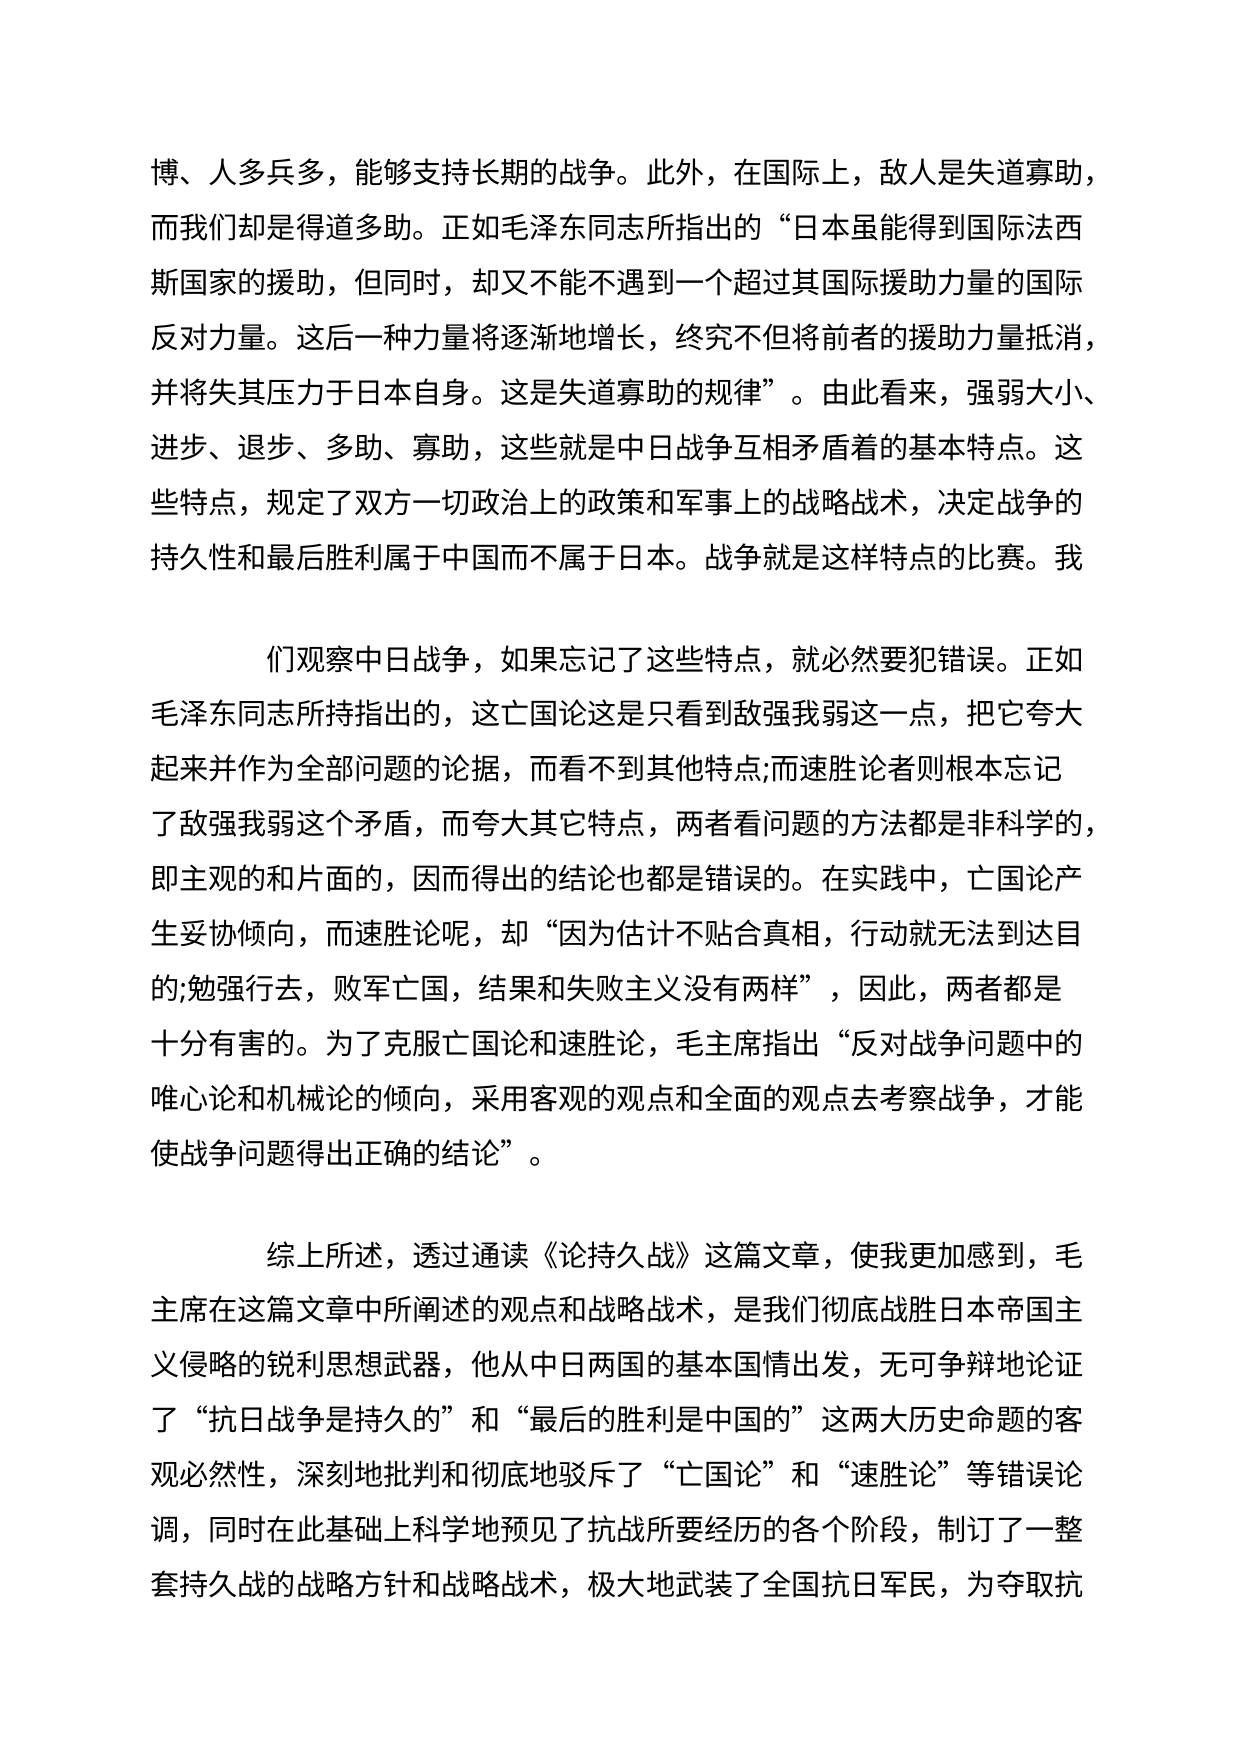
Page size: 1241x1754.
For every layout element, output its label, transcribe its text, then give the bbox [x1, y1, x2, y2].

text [150, 1232, 1090, 1604]
text 们观察中日战争，如果忘记了这些特点，就必然要犯错误。正如毛泽东同志所持指出的，这亡国论这是只看到敌强我弱这一点，把它夸大起来并作为全部问题的论据，而看不到其他特点;而速胜论者则根本忘记了敌强我弱这个矛盾，而夸大其它特点，两者看问题的方法都是非科学的，即主观的和片面的，因而得出的结论也都是错误的。在实践中，亡国论产生妥协倾向，而速胜论呢，却“因为估计不贴合真相，行动就无法到达目的;勉强行去，败军亡国，结果和失败主义没有两样”，因此，两者都是十分有害的。为了克服亡国论和速胜论，毛主席指出“反对战争问题中的唯心论和机械论的倾向，采用客观的观点和全面的观点去考察战争，才能使战争问题得出正确的结论”。 [150, 636, 1090, 1173]
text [150, 150, 1090, 577]
